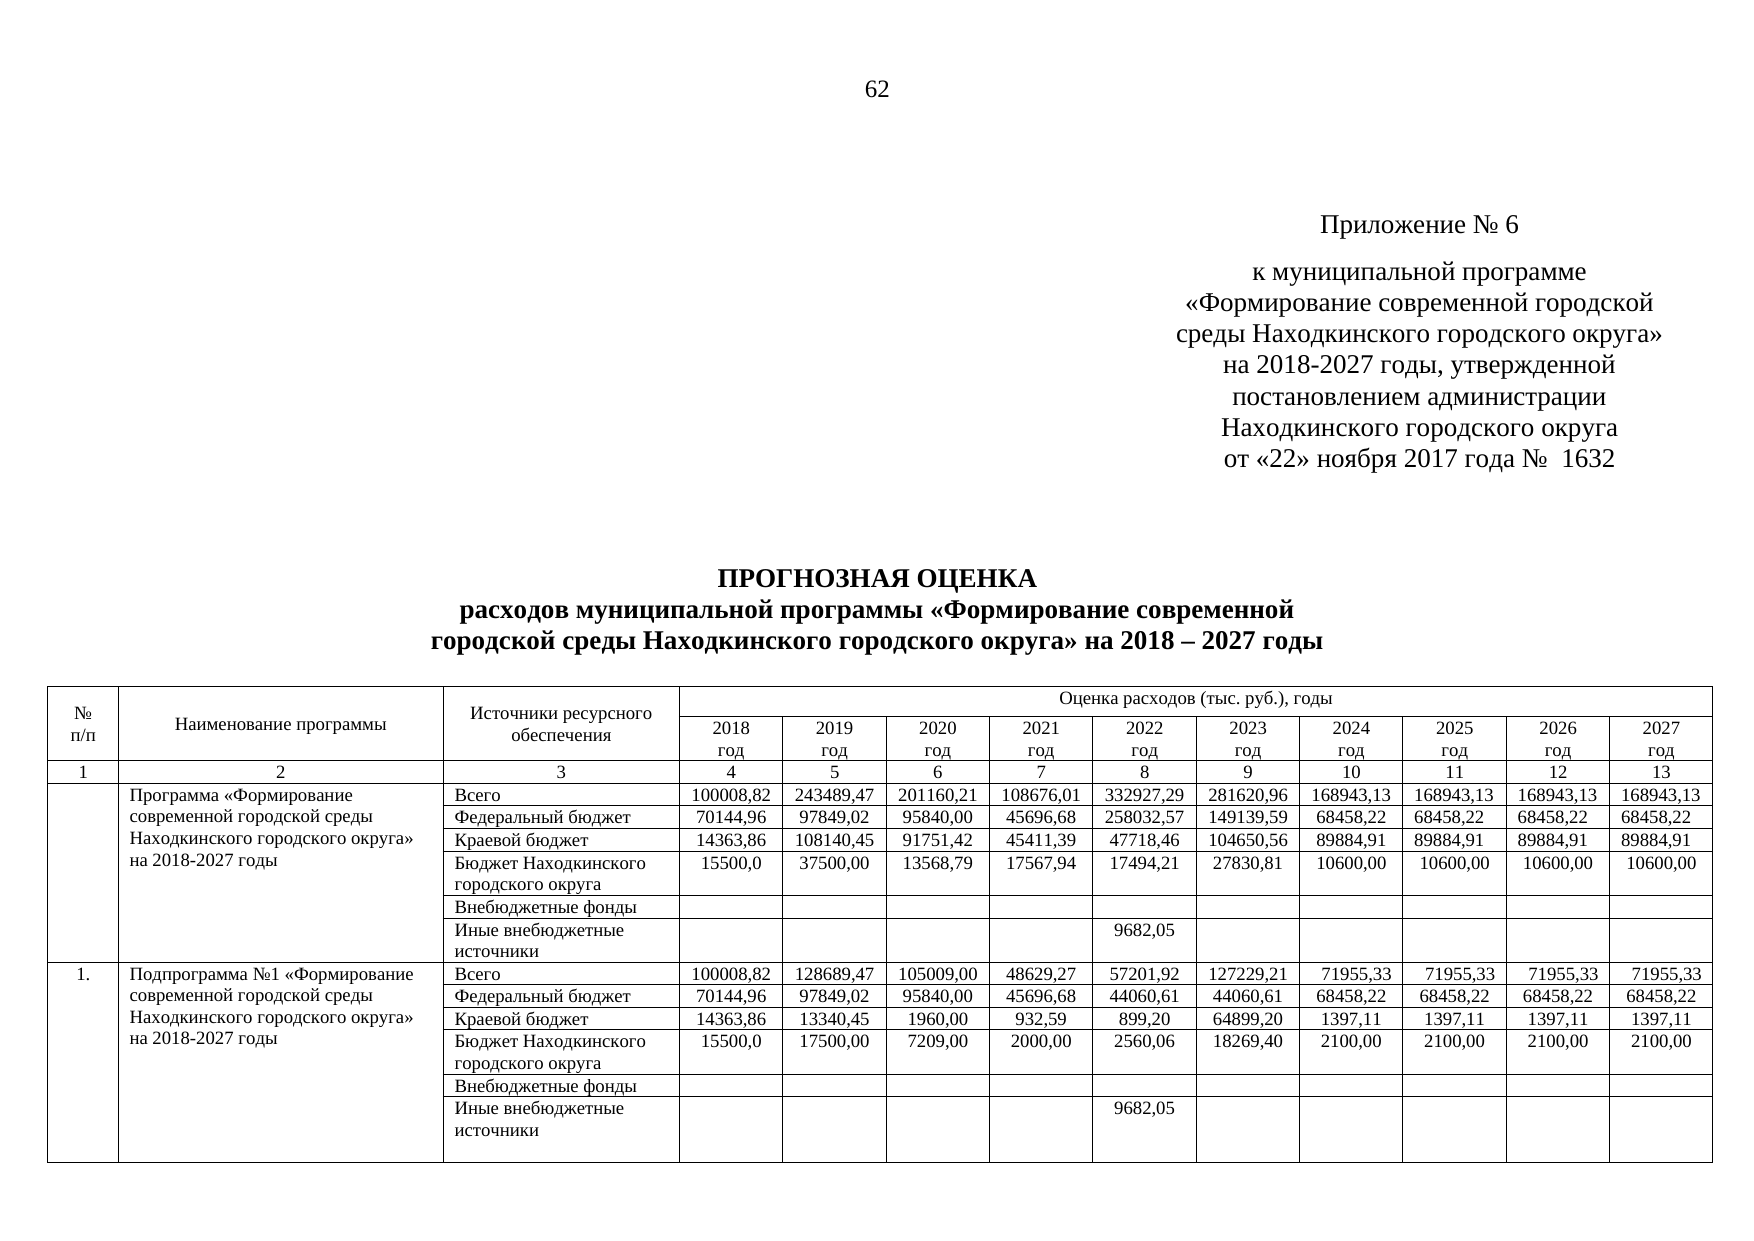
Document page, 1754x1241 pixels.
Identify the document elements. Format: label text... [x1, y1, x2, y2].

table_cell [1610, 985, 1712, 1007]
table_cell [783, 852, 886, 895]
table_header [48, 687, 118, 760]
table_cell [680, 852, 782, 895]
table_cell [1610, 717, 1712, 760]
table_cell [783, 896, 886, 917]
text расходов муниципальной программы «Формирование современной [59, 593, 1695, 624]
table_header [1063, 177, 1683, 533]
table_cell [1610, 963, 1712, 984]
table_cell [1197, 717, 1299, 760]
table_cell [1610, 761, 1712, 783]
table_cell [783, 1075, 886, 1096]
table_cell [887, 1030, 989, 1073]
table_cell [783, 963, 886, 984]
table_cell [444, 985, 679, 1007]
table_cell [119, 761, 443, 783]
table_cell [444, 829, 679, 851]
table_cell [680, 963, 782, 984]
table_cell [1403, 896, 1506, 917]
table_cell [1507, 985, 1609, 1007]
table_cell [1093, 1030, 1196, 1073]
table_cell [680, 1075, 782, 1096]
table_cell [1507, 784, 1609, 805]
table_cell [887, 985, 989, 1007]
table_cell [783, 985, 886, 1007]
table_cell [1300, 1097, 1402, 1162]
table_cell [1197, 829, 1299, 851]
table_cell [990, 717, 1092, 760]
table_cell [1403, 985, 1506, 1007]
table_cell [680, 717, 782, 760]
text ПРОГНОЗНАЯ ОЦЕНКА [59, 562, 1695, 593]
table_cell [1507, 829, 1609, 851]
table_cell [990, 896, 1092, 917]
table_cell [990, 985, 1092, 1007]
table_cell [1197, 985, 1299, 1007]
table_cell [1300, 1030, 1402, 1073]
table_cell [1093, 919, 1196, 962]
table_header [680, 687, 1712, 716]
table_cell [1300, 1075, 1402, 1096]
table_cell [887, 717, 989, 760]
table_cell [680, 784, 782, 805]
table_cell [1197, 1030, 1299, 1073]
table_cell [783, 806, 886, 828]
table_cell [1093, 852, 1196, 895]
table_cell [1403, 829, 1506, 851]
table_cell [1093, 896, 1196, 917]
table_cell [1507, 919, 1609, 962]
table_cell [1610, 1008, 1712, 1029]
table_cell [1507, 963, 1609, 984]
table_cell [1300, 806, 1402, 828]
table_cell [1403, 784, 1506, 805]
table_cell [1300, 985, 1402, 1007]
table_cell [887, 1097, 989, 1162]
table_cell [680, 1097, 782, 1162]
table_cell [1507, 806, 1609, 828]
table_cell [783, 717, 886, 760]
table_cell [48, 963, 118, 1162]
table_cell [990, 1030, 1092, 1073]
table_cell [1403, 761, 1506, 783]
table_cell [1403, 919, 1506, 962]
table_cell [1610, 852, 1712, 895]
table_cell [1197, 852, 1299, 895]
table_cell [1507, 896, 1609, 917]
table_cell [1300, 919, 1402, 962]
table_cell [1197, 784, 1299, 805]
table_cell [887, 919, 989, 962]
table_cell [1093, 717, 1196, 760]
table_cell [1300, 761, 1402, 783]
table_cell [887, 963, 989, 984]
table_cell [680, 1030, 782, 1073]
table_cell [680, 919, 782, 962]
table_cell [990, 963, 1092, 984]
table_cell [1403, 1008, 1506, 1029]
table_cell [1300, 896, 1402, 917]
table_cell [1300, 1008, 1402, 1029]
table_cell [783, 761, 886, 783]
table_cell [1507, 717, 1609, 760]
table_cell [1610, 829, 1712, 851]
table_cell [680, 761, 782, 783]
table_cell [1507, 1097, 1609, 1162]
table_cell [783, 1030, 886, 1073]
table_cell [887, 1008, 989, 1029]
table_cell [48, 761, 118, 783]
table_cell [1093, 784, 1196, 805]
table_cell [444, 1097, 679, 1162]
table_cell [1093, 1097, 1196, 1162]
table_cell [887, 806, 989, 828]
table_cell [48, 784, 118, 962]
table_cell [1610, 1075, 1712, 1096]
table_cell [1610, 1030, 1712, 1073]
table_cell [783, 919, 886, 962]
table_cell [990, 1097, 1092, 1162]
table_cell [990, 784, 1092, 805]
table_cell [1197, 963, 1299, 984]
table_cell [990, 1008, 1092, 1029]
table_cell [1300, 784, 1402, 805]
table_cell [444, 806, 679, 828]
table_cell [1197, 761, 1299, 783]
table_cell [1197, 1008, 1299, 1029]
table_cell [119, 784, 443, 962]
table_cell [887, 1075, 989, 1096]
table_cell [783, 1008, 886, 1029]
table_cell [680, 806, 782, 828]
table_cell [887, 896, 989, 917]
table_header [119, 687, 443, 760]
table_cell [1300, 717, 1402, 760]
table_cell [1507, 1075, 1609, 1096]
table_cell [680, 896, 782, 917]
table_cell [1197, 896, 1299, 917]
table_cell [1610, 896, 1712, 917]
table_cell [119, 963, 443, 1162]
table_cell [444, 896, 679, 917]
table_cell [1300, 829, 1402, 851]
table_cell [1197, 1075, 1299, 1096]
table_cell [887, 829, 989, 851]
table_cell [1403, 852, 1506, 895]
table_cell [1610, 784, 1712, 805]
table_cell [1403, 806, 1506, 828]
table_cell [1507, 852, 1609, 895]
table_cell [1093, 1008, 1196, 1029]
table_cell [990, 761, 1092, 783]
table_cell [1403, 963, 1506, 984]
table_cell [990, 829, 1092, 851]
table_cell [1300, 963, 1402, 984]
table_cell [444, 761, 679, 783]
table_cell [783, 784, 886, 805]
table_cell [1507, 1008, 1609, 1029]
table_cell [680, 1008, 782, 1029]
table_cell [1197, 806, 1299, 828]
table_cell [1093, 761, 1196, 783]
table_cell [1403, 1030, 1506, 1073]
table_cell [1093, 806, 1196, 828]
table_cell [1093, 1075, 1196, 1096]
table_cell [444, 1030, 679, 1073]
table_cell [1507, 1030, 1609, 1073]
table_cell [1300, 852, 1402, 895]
text городской среды Находкинского городского округа» на 2018 – 2027 годы [59, 624, 1695, 655]
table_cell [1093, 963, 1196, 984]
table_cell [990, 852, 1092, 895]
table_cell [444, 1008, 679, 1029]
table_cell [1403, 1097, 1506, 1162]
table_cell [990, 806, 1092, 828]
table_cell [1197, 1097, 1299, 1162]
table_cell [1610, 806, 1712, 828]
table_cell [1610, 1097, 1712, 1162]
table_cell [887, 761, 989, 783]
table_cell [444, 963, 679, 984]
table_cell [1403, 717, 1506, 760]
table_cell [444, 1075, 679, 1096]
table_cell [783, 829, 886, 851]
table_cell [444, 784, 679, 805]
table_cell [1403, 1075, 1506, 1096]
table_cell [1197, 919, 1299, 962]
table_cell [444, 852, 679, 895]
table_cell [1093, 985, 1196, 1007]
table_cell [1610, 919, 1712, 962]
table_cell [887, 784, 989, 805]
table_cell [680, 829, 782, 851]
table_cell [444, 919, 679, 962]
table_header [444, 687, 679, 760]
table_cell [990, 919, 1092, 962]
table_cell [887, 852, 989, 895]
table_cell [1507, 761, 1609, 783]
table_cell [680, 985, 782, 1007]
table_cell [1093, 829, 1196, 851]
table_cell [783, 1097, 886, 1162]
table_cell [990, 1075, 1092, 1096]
